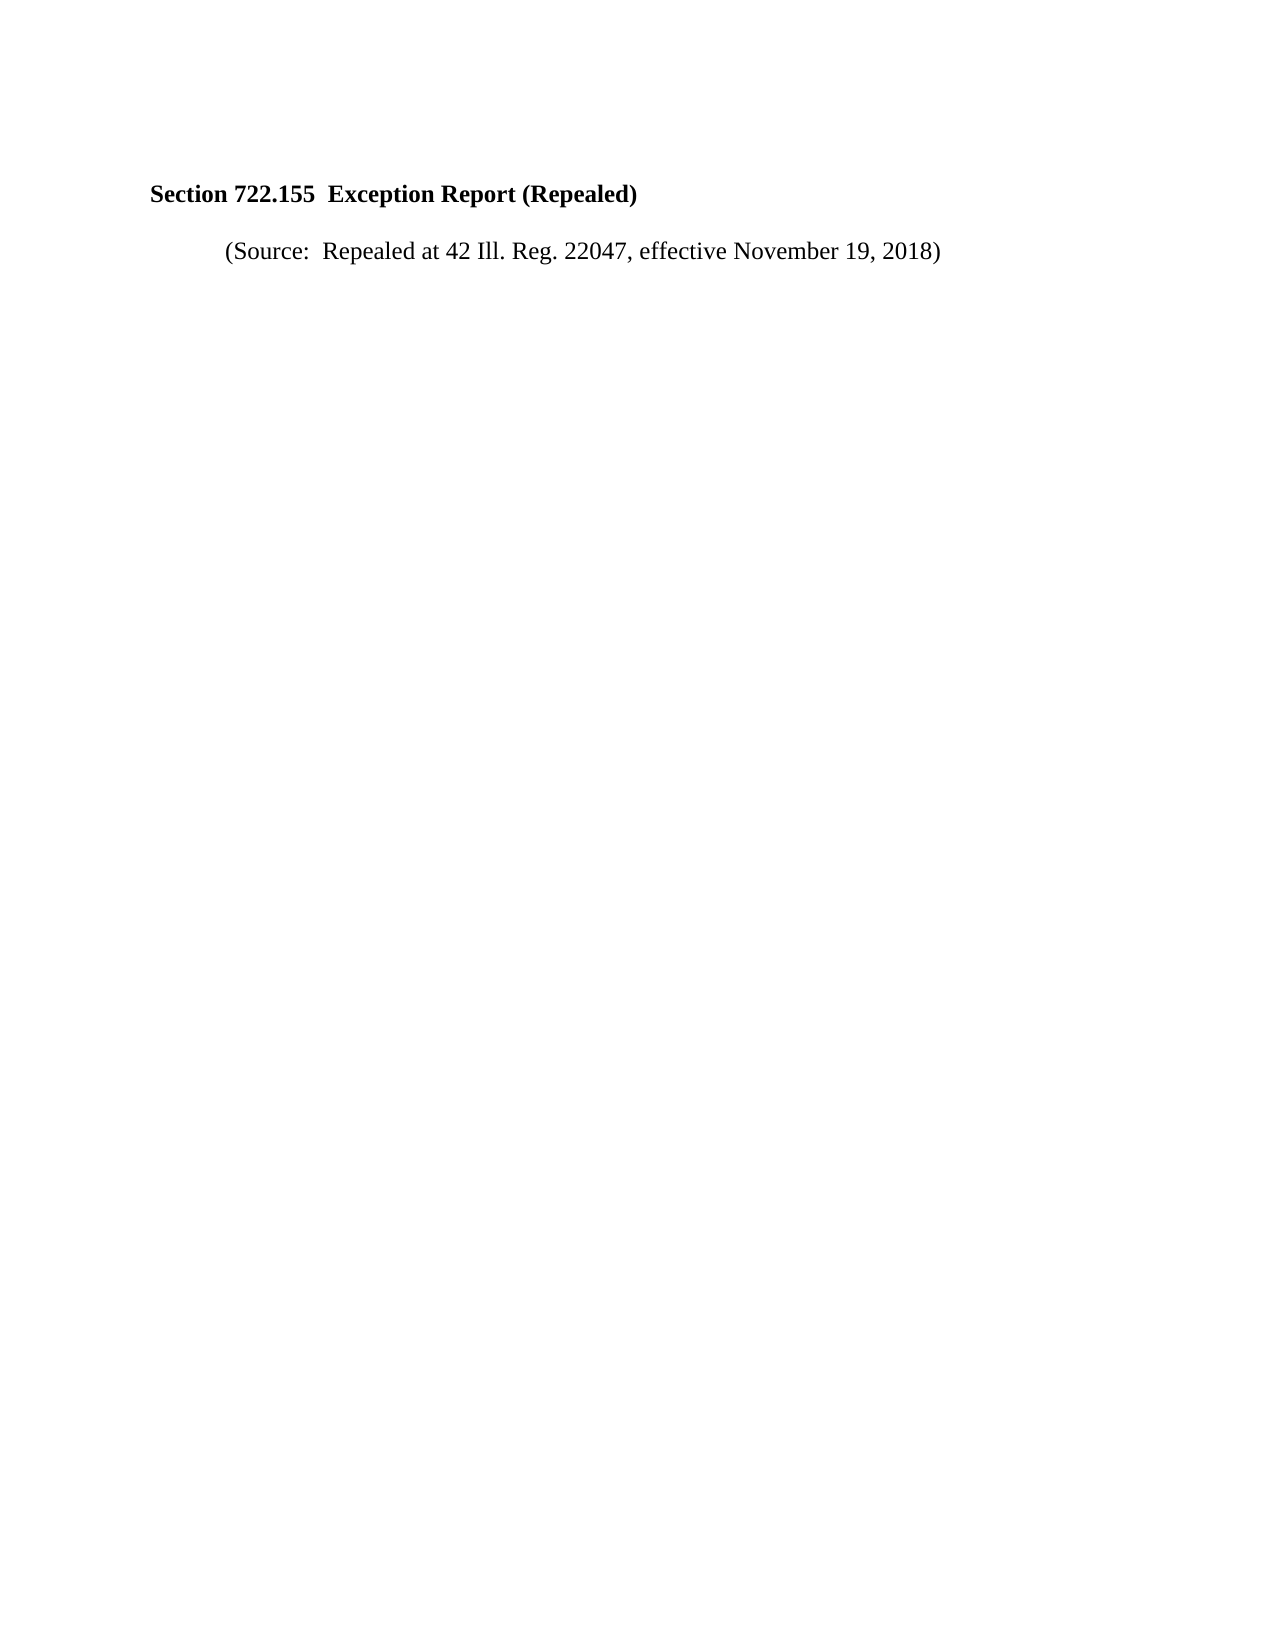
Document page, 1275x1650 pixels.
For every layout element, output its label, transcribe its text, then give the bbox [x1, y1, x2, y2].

text (Source: Repealed at 42 Ill. Reg. 22047, effective November 19, 2018) [225, 236, 1125, 265]
text Section 722.155 Exception Report (Repealed) [150, 179, 1125, 207]
